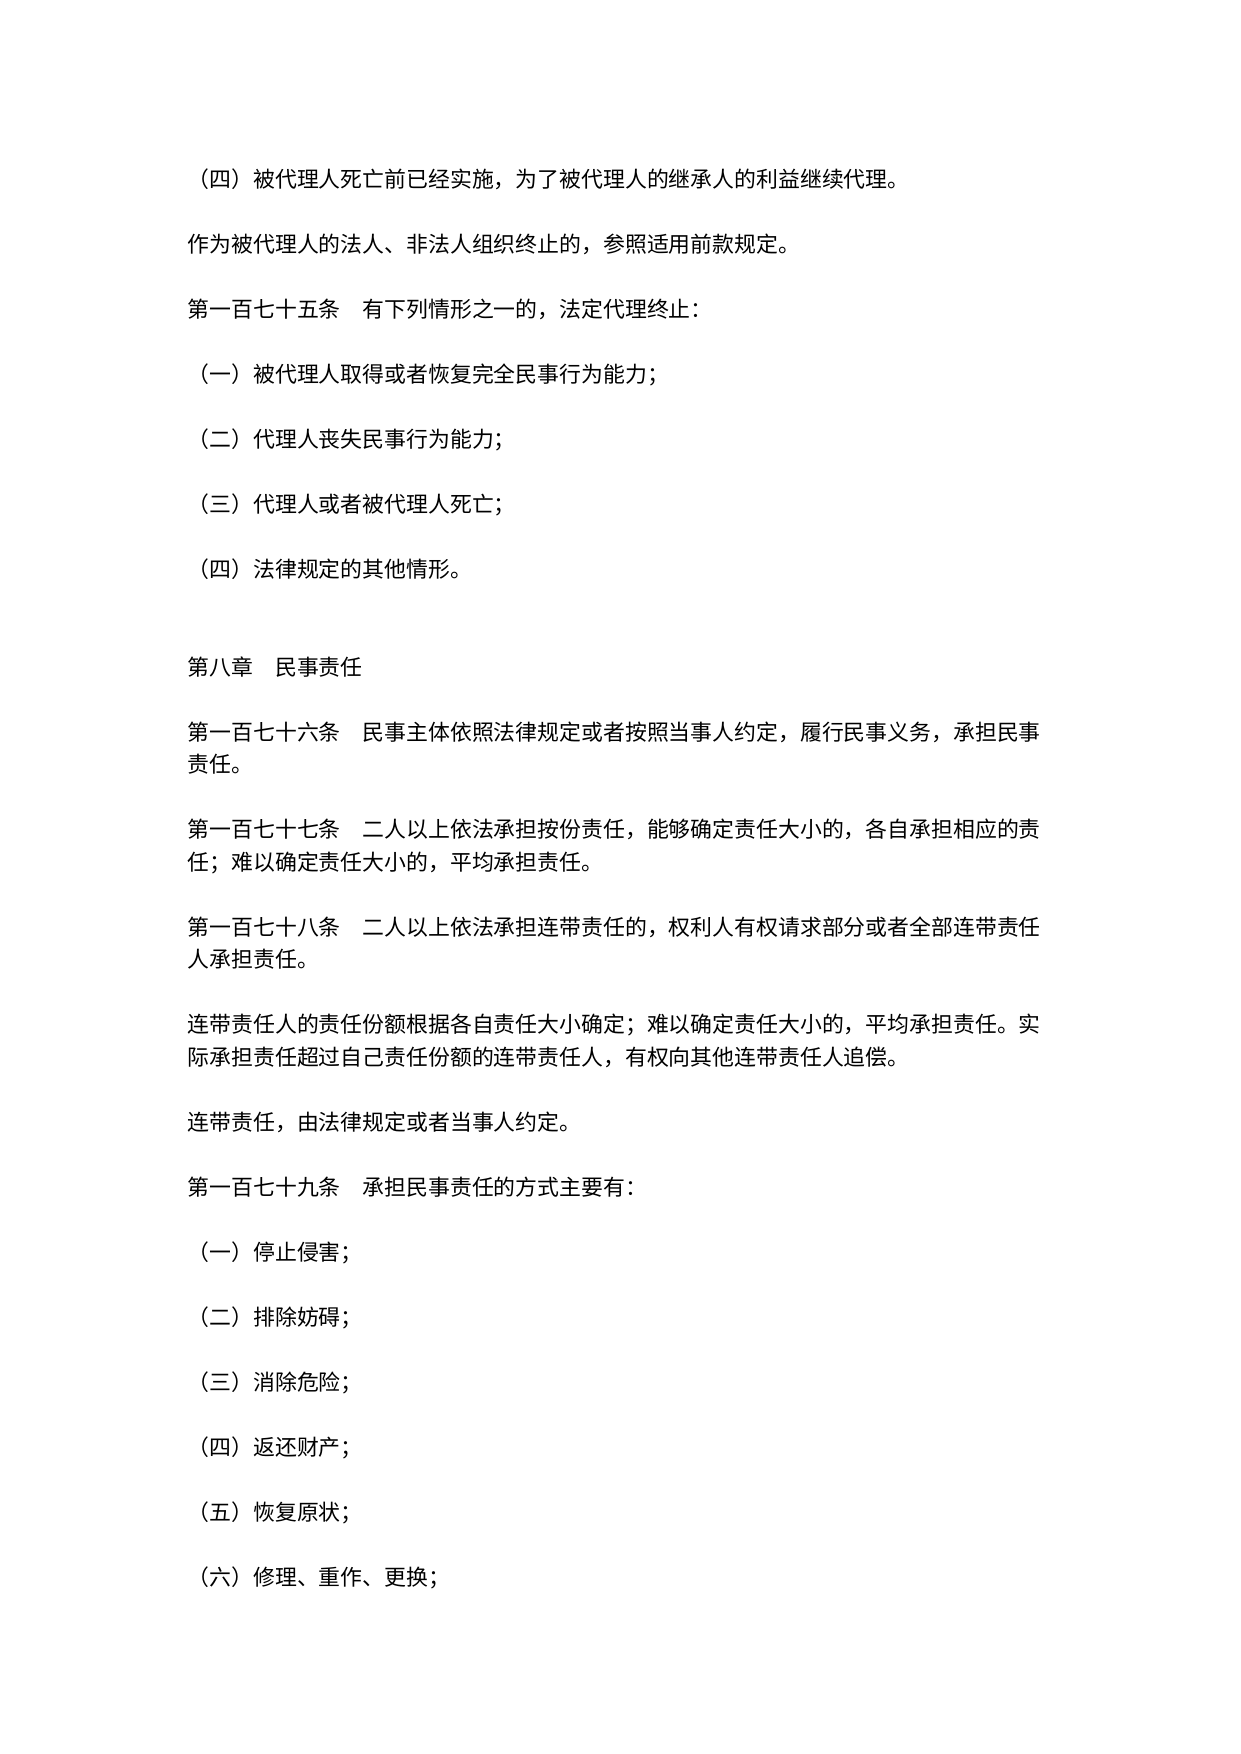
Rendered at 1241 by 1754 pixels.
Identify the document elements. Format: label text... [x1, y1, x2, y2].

text 作为被代理人的法人、非法人组织终止的，参照适用前款规定。 [187, 227, 1053, 259]
text （四）法律规定的其他情形。 [187, 552, 1053, 584]
text （一）被代理人取得或者恢复完全民事行为能力； [187, 357, 1053, 389]
text （二）代理人丧失民事行为能力； [187, 422, 1053, 454]
text （四）返还财产； [187, 1429, 1053, 1462]
text 第一百七十八条 二人以上依法承担连带责任的，权利人有权请求部分或者全部连带责任人承担责任。 [187, 909, 1053, 974]
text 第一百七十七条 二人以上依法承担按份责任，能够确定责任大小的，各自承担相应的责任；难以确定责任大小的，平均承担责任。 [187, 812, 1053, 877]
text （三）消除危险； [187, 1364, 1053, 1397]
text 连带责任人的责任份额根据各自责任大小确定；难以确定责任大小的，平均承担责任。实际承担责任超过自己责任份额的连带责任人，有权向其他连带责任人追偿。 [187, 1007, 1053, 1072]
text 第一百七十六条 民事主体依照法律规定或者按照当事人约定，履行民事义务，承担民事责任。 [187, 714, 1053, 779]
text 第一百七十五条 有下列情形之一的，法定代理终止： [187, 292, 1053, 324]
text 第一百七十九条 承担民事责任的方式主要有： [187, 1169, 1053, 1202]
text （二）排除妨碍； [187, 1299, 1053, 1332]
text 第八章 民事责任 [187, 649, 1053, 682]
text （三）代理人或者被代理人死亡； [187, 487, 1053, 519]
text 连带责任，由法律规定或者当事人约定。 [187, 1104, 1053, 1137]
text （四）被代理人死亡前已经实施，为了被代理人的继承人的利益继续代理。 [187, 162, 1053, 194]
text （一）停止侵害； [187, 1234, 1053, 1267]
text （五）恢复原状； [187, 1494, 1053, 1527]
text （六）修理、重作、更换； [187, 1559, 1053, 1592]
